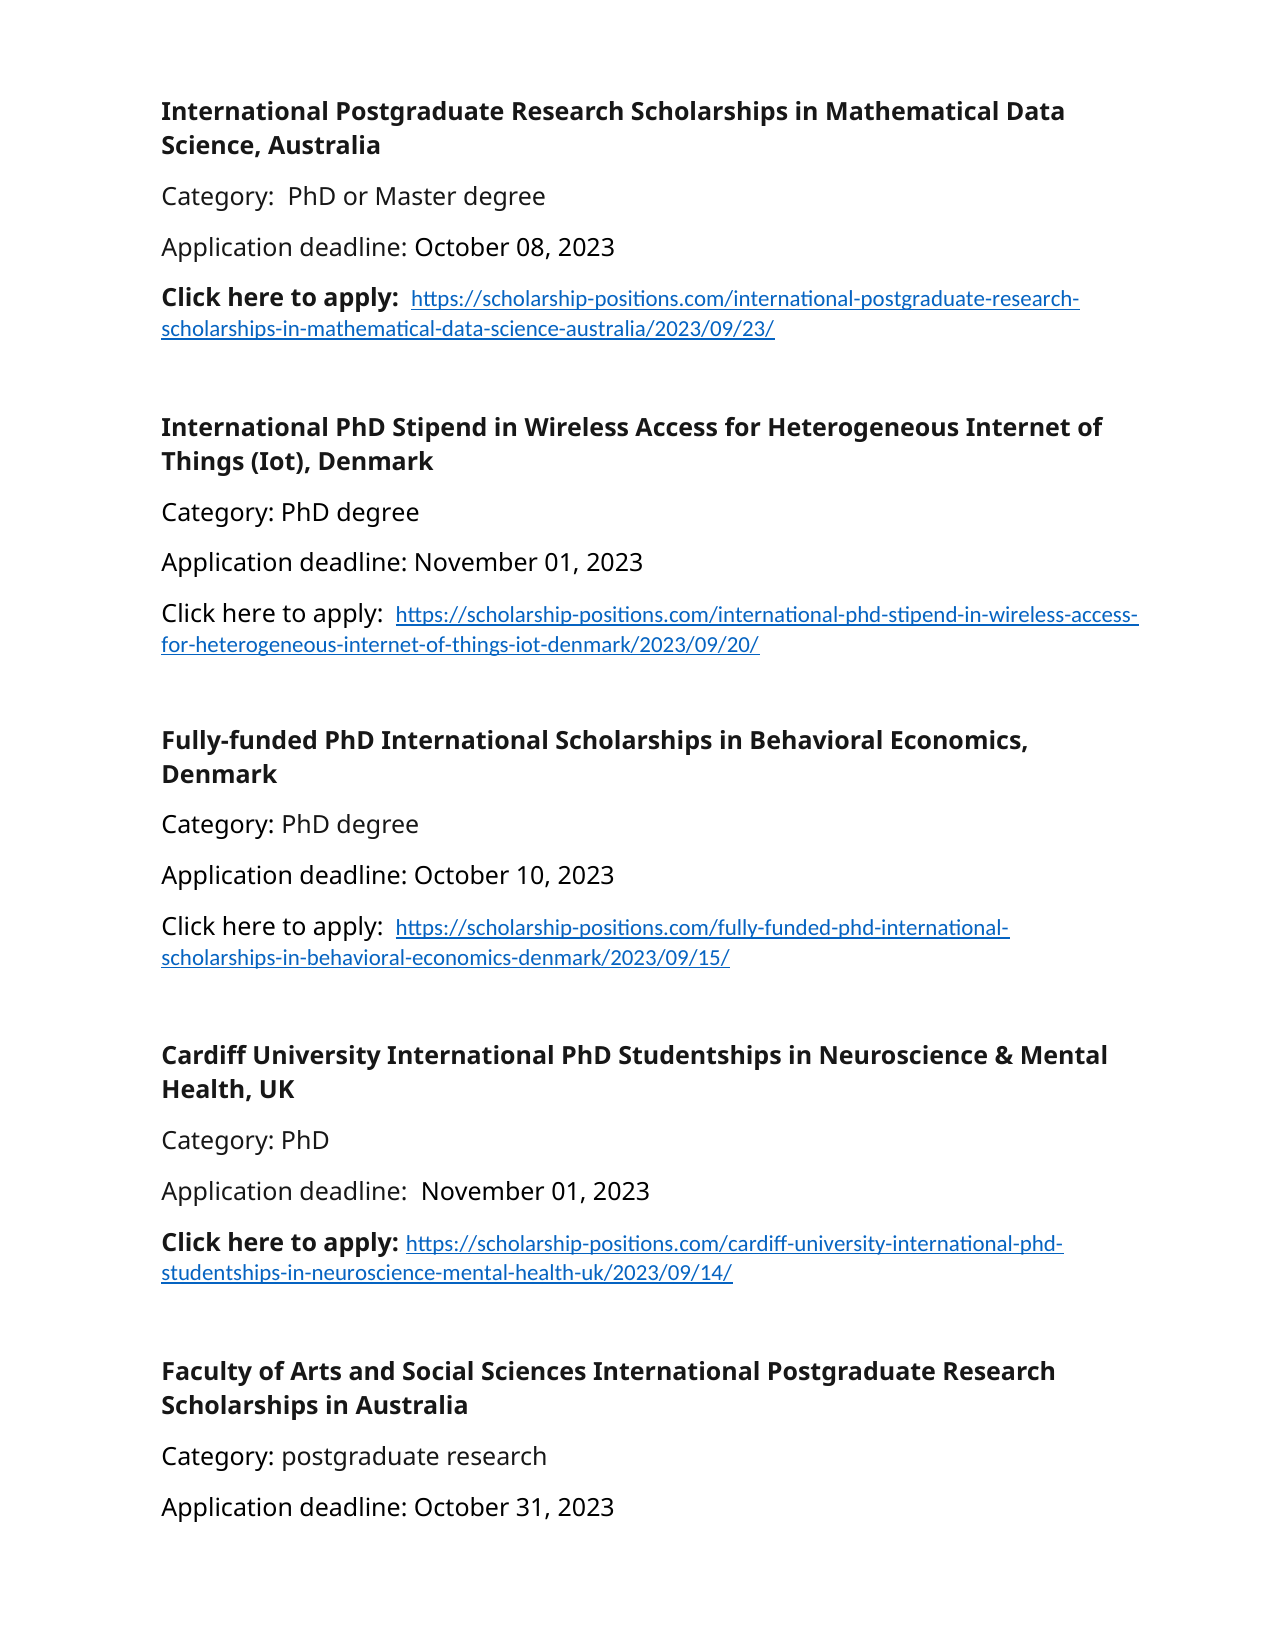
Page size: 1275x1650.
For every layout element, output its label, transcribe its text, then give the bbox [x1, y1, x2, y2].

table_header International Postgraduate Research Scholarships in Mathematical Data Science, Australia [150, 94, 1172, 178]
table_cell Category: PhD degree [150, 494, 1172, 545]
table_cell Cardiff University International PhD Studentships in Neuroscience & Mental Health, UK [150, 1038, 1172, 1123]
table_cell Click here to apply: https://scholarship-positions.com/international-postgraduate-research-scholarships-in-mathematical-data-science-australia/2023/09/23/ [150, 280, 1172, 409]
table_cell Click here to apply: https://scholarship-positions.com/international-phd-stipend-in-wireless-access-for-heterogeneous-internet-of-things-iot-denmark/2023/09/20/ [150, 596, 1172, 675]
table_cell Category: postgraduate research [150, 1439, 1136, 1489]
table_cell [150, 1489, 1136, 1523]
table_cell Category: PhD [150, 1123, 1172, 1173]
table_cell International PhD Stipend in Wireless Access for Heterogeneous Internet of Things (Iot), Denmark [150, 410, 1172, 494]
table_cell Click here to apply: https://scholarship-positions.com/cardiff-university-international-phd-studentships-in-neuroscience-mental-health-uk/2023/09/14/ [150, 1224, 1172, 1354]
table_cell Application deadline: November 01, 2023 [150, 545, 1172, 596]
table_cell Faculty of Arts and Social Sciences International Postgraduate Research Scholarships in Australia [150, 1354, 1136, 1438]
table_cell Application deadline: October 08, 2023 [150, 229, 1172, 280]
table_cell Click here to apply: https://scholarship-positions.com/fully-funded-phd-international-scholarships-in-behavioral-economics-denmark/2023/09/15/ [150, 909, 1136, 1038]
table_cell Category: PhD degree [150, 807, 1136, 858]
table_header Fully-funded PhD International Scholarships in Behavioral Economics, Denmark [150, 722, 1136, 807]
table_cell Application deadline: October 10, 2023 [150, 858, 1136, 908]
table_cell Category: PhD or Master degree [150, 179, 1172, 229]
table_cell Application deadline: November 01, 2023 [150, 1174, 1172, 1224]
